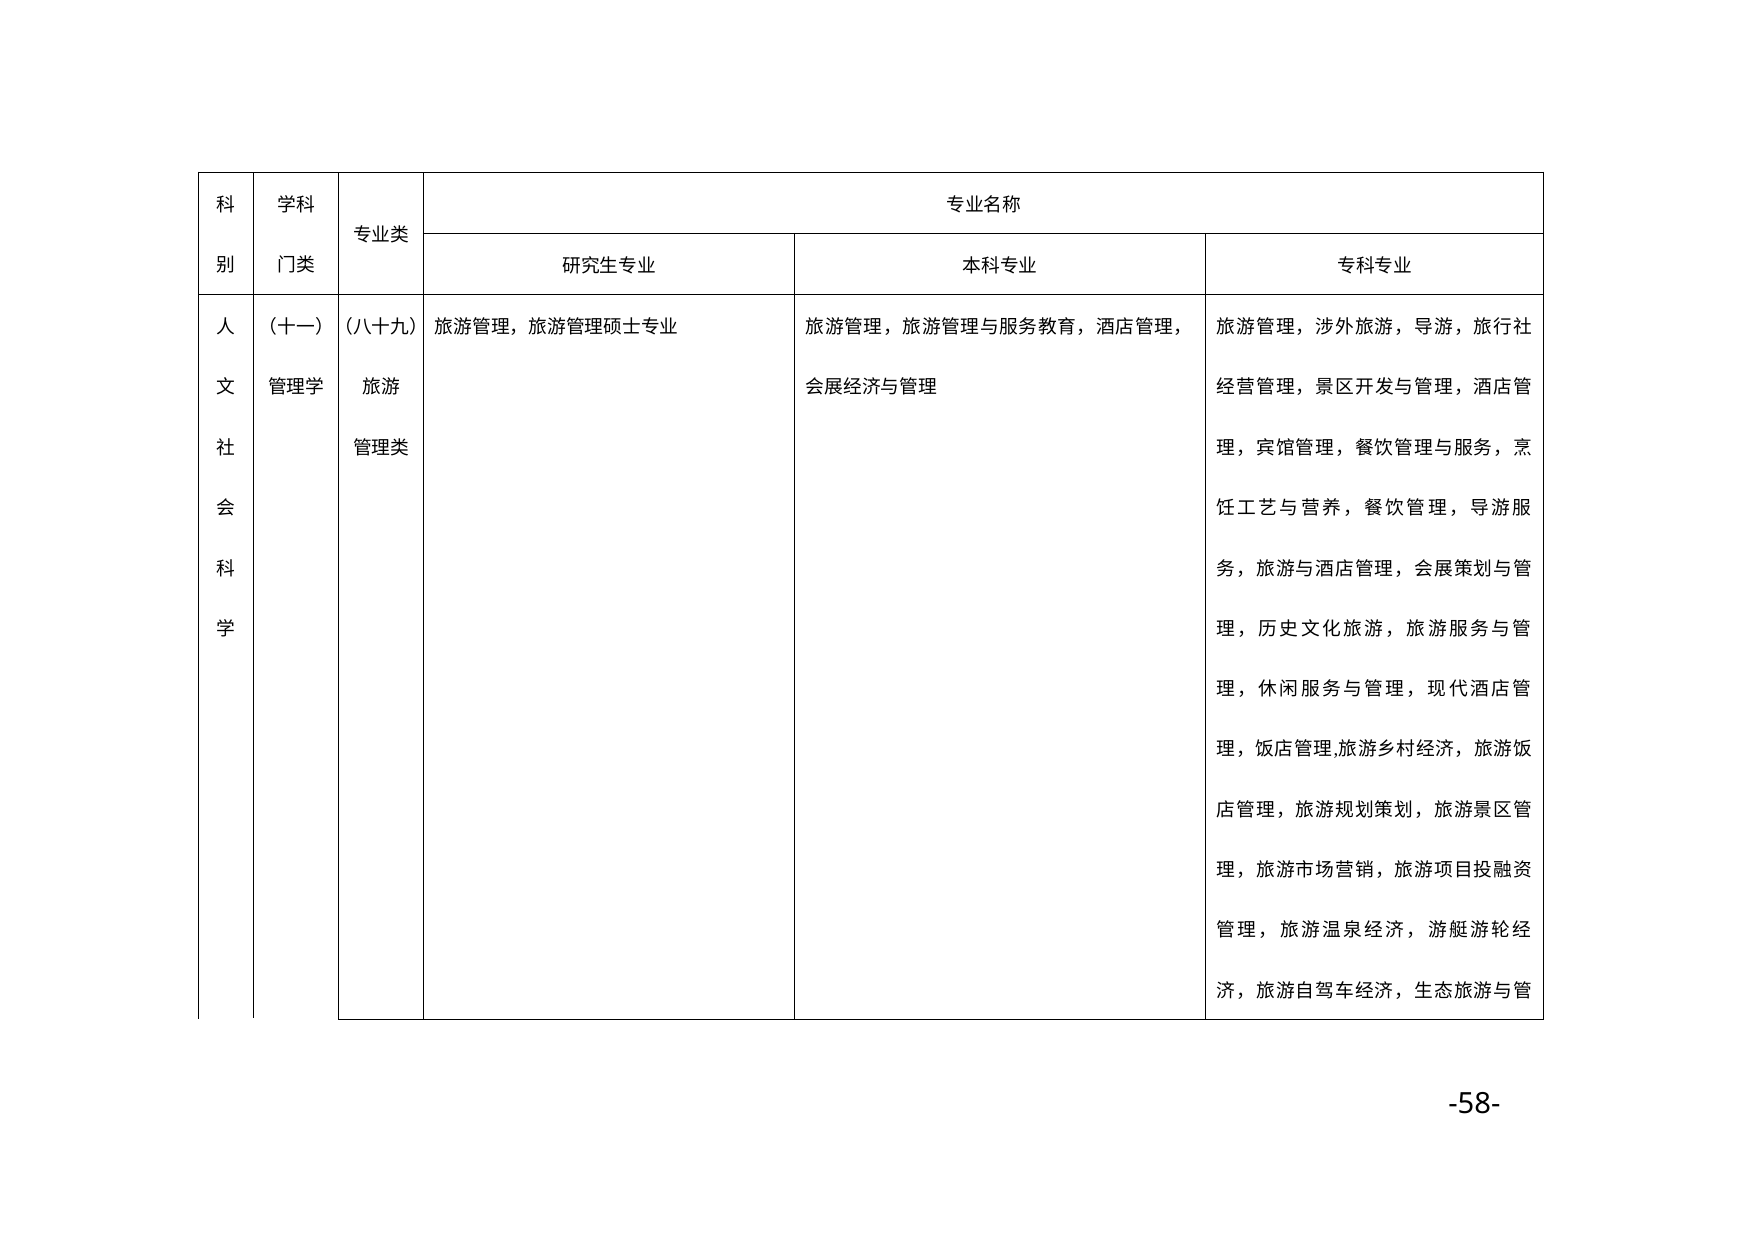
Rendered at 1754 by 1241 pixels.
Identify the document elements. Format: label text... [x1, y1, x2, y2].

table_header 专业类 [339, 173, 423, 294]
table_cell 专科专业 [1206, 234, 1543, 294]
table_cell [1206, 295, 1543, 1019]
table_cell （八十九） 旅游 管理类 [339, 295, 423, 1019]
table_cell 研究生专业 [424, 234, 794, 294]
table_cell 本科专业 [795, 234, 1205, 294]
table_cell 人文社会科学 [199, 295, 253, 1019]
table_cell 旅游管理，旅游管理与服务教育，酒店管理，会展经济与管理 [795, 295, 1205, 1019]
table_header 科别 [199, 173, 253, 294]
table_cell （十一） 管理学 [254, 295, 338, 1019]
table_cell 旅游管理，旅游管理硕士专业 [424, 295, 794, 1019]
table_header 学科 门类 [254, 173, 338, 294]
table_header 专业名称 [424, 173, 1543, 233]
